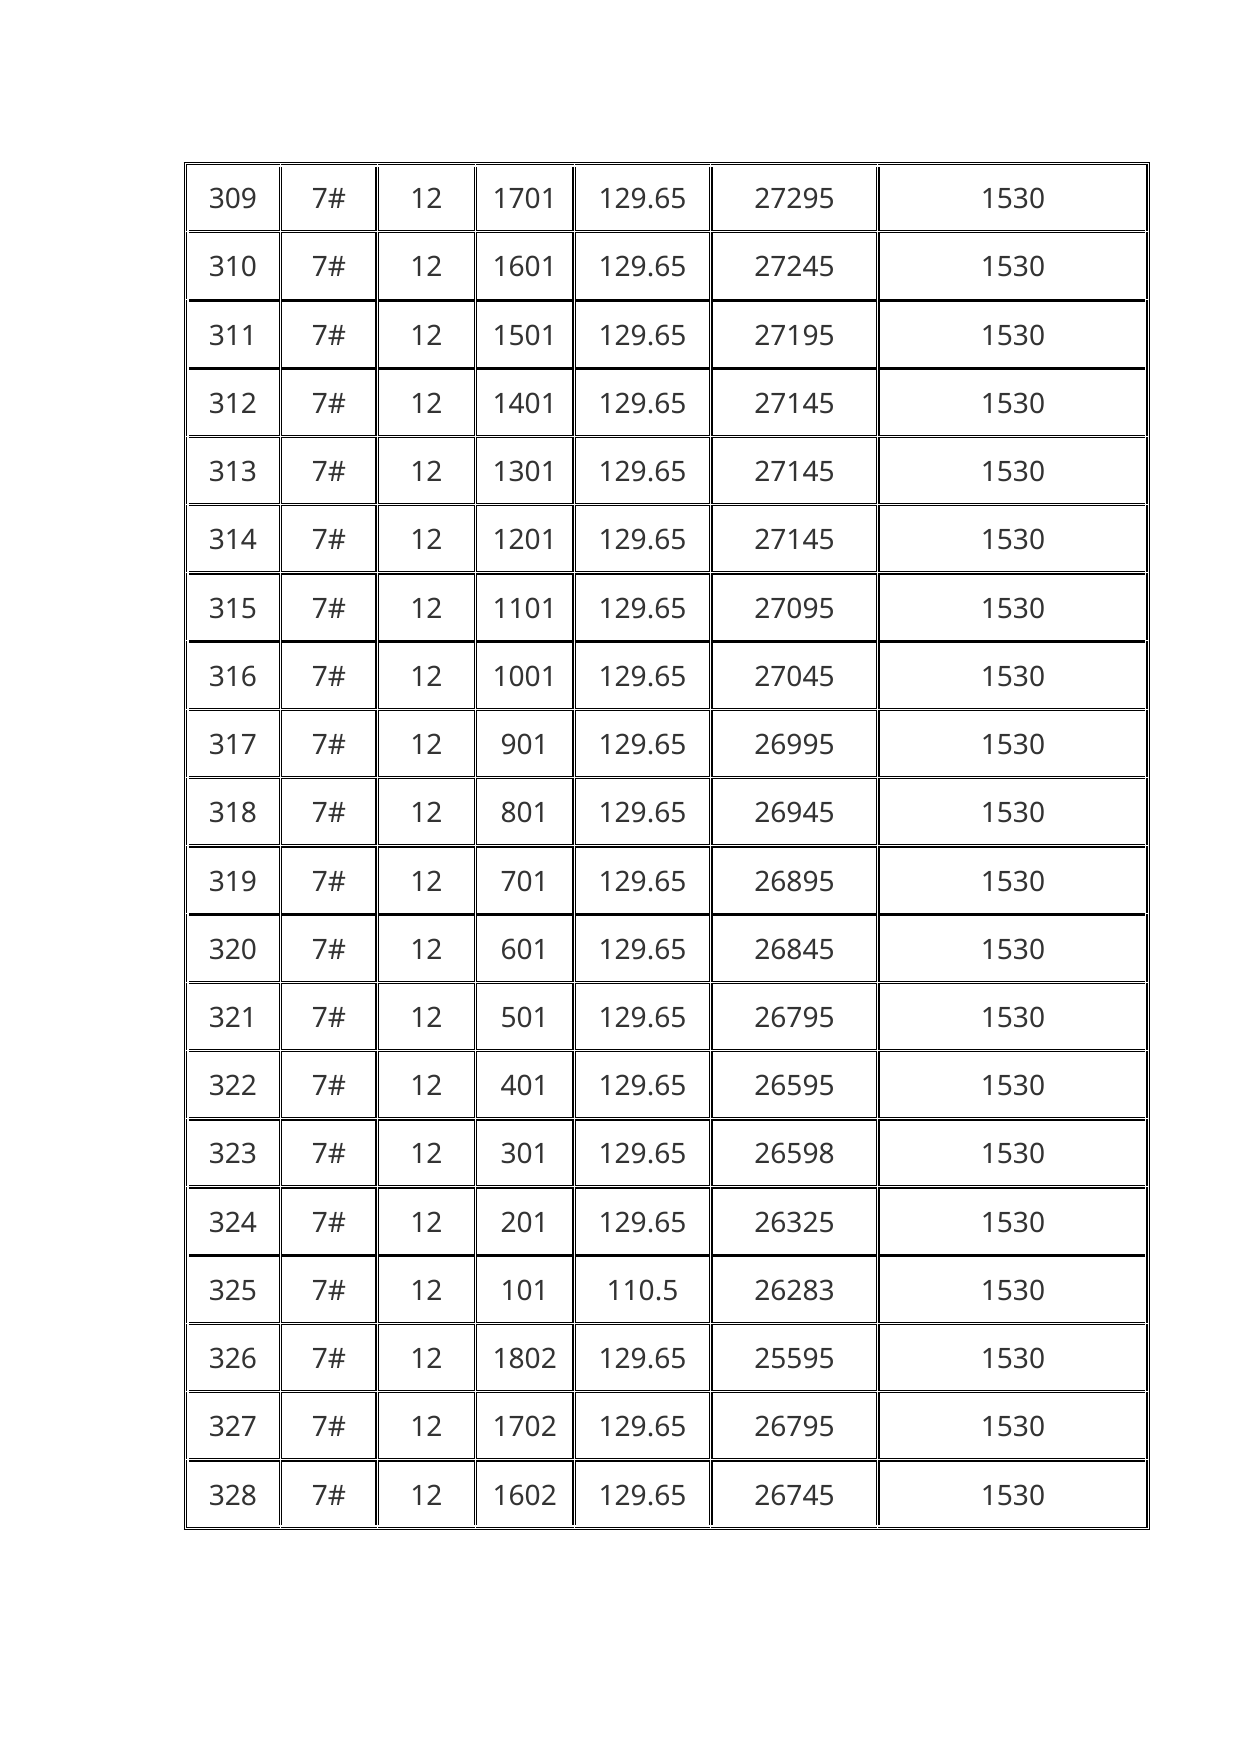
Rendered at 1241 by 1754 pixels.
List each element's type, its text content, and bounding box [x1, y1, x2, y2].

table_cell 12 [379, 1325, 474, 1390]
table_cell 27145 [713, 370, 876, 435]
table_cell 26595 [713, 1052, 876, 1117]
table_cell 12 [377, 1461, 475, 1527]
table_cell 129.65 [576, 643, 709, 708]
table_cell 12 [379, 1189, 474, 1254]
table_cell 129.65 [576, 370, 709, 435]
table_cell 1530 [880, 640, 1148, 708]
table_cell 316 [185, 640, 279, 708]
table_cell 129.65 [576, 233, 709, 298]
table_cell 7# [282, 370, 375, 435]
table_cell 7# [282, 1121, 375, 1185]
table_cell 1530 [878, 844, 1148, 912]
table_cell 26945 [713, 779, 876, 844]
table_cell 1530 [880, 981, 1147, 1049]
table_cell 12 [379, 438, 474, 503]
table_cell 12 [379, 1121, 474, 1185]
table_cell 12 [379, 1257, 474, 1322]
table_cell 129.65 [574, 1458, 711, 1527]
table_cell 12 [379, 643, 474, 708]
table_cell 1701 [475, 163, 574, 230]
table_cell 7# [282, 233, 375, 298]
table_cell 129.65 [576, 1325, 709, 1390]
table_cell 1530 [880, 913, 1148, 981]
table_cell 312 [187, 367, 279, 435]
table_cell 1530 [880, 1117, 1147, 1185]
table_cell 129.65 [576, 575, 709, 639]
table_cell 318 [187, 776, 279, 844]
table_cell 1601 [477, 233, 572, 298]
table_cell 12 [379, 711, 474, 776]
table_cell 12 [379, 984, 474, 1049]
table_cell 7# [280, 1458, 377, 1527]
table_cell 327 [187, 1390, 279, 1458]
table_cell 12 [379, 370, 474, 435]
table_cell 201 [477, 1189, 572, 1254]
table_cell 313 [187, 435, 279, 503]
table_cell 12 [379, 916, 474, 981]
table_cell 328 [185, 1458, 280, 1527]
table_cell 7# [282, 643, 375, 708]
table_cell 1530 [880, 708, 1147, 776]
table_cell 1530 [880, 299, 1148, 367]
table_cell 7# [282, 1393, 375, 1458]
table_cell 27295 [711, 163, 878, 230]
table_cell 12 [379, 233, 474, 298]
table_cell 7# [282, 1257, 375, 1322]
table_cell 401 [477, 1052, 572, 1117]
table_cell 1530 [880, 367, 1146, 435]
table_cell 27245 [713, 233, 876, 298]
table_cell 7# [282, 438, 375, 503]
table_cell 601 [477, 916, 572, 981]
table_cell 26995 [713, 711, 876, 776]
table_cell 26845 [713, 916, 876, 981]
table_cell 1401 [477, 370, 572, 435]
table_cell 309 [187, 165, 280, 230]
table_cell 1530 [880, 1254, 1146, 1322]
table_cell 322 [187, 1049, 279, 1117]
table_cell 12 [379, 506, 474, 571]
table_cell 7# [282, 848, 375, 912]
table_cell 129.65 [576, 1189, 709, 1254]
table_cell 1530 [880, 1049, 1147, 1117]
table_cell 129.65 [576, 506, 709, 571]
table_cell 1530 [880, 1390, 1147, 1458]
table_cell 1530 [880, 503, 1147, 571]
table_cell 129.65 [576, 848, 709, 912]
table_cell 12 [379, 1393, 474, 1458]
table_cell 26795 [713, 1393, 876, 1458]
table_cell 129.65 [576, 711, 709, 776]
table_cell 26325 [713, 1189, 876, 1254]
table_cell 26895 [713, 848, 876, 912]
table_cell 26745 [711, 1458, 878, 1527]
table_cell 26598 [713, 1121, 876, 1185]
table_cell 314 [187, 503, 279, 571]
table_cell 129.65 [576, 1121, 709, 1185]
table_cell 129.65 [574, 163, 711, 230]
table_cell 7# [282, 1189, 375, 1254]
table_cell 7# [282, 1325, 375, 1390]
table_cell 317 [187, 708, 279, 776]
table_cell 7# [282, 711, 375, 776]
table_cell 129.65 [576, 1393, 709, 1458]
table_cell 129.65 [576, 984, 709, 1049]
table_cell 12 [379, 302, 474, 367]
table_cell 1530 [880, 776, 1147, 844]
table_cell 27195 [713, 302, 876, 367]
table_cell 901 [477, 711, 572, 776]
table_cell 319 [185, 844, 280, 912]
table_cell 1001 [477, 643, 572, 708]
table_cell 27145 [713, 438, 876, 503]
table_cell 129.65 [576, 1052, 709, 1117]
table_cell 7# [282, 916, 375, 981]
table_cell 1802 [477, 1325, 572, 1390]
table_cell 7# [282, 302, 375, 367]
table_cell 310 [187, 230, 279, 298]
table_cell 321 [187, 981, 279, 1049]
table_cell 301 [477, 1121, 572, 1185]
table_cell 7# [280, 163, 377, 230]
table_cell 801 [477, 779, 572, 844]
table_cell 325 [187, 1254, 279, 1322]
table_cell 1101 [477, 575, 572, 639]
table_cell 26283 [713, 1257, 876, 1322]
table_cell 1702 [477, 1393, 572, 1458]
table_cell 323 [187, 1117, 279, 1185]
table_cell 320 [185, 913, 279, 981]
table_cell 129.65 [576, 438, 709, 503]
table_cell 1301 [477, 438, 572, 503]
table_cell 129.65 [576, 302, 709, 367]
table_cell 1530 [880, 435, 1147, 503]
table_cell 27145 [713, 506, 876, 571]
table_cell 324 [185, 1185, 280, 1254]
table_cell 12 [379, 575, 474, 639]
table_cell 25595 [713, 1325, 876, 1390]
table_cell 1501 [477, 302, 572, 367]
table_cell 1530 [878, 1458, 1148, 1527]
table_cell 315 [185, 571, 280, 639]
table_cell 27045 [713, 643, 876, 708]
table_cell 326 [187, 1322, 279, 1390]
table_cell 129.65 [576, 916, 709, 981]
table_cell 1530 [880, 1322, 1147, 1390]
table_cell 12 [377, 165, 475, 230]
table_cell 1602 [475, 1458, 574, 1527]
table_cell 501 [477, 984, 572, 1049]
table_cell 7# [282, 984, 375, 1049]
table_cell 1530 [880, 230, 1147, 298]
table_cell 701 [477, 848, 572, 912]
table_cell 311 [185, 299, 279, 367]
table_cell 7# [282, 575, 375, 639]
table_cell 1530 [878, 165, 1146, 230]
table_cell 101 [477, 1257, 572, 1322]
table_cell 110.5 [576, 1257, 709, 1322]
table_cell 7# [282, 506, 375, 571]
table_cell 27095 [713, 575, 876, 639]
table_cell 1530 [878, 571, 1148, 639]
table_cell 1201 [477, 506, 572, 571]
table_cell 12 [379, 1052, 474, 1117]
table_cell 129.65 [576, 779, 709, 844]
table_cell 7# [282, 779, 375, 844]
table_cell 12 [379, 848, 474, 912]
table_cell 7# [282, 1052, 375, 1117]
table_cell 26795 [713, 984, 876, 1049]
table_cell 1530 [878, 1185, 1148, 1254]
table_cell 12 [379, 779, 474, 844]
